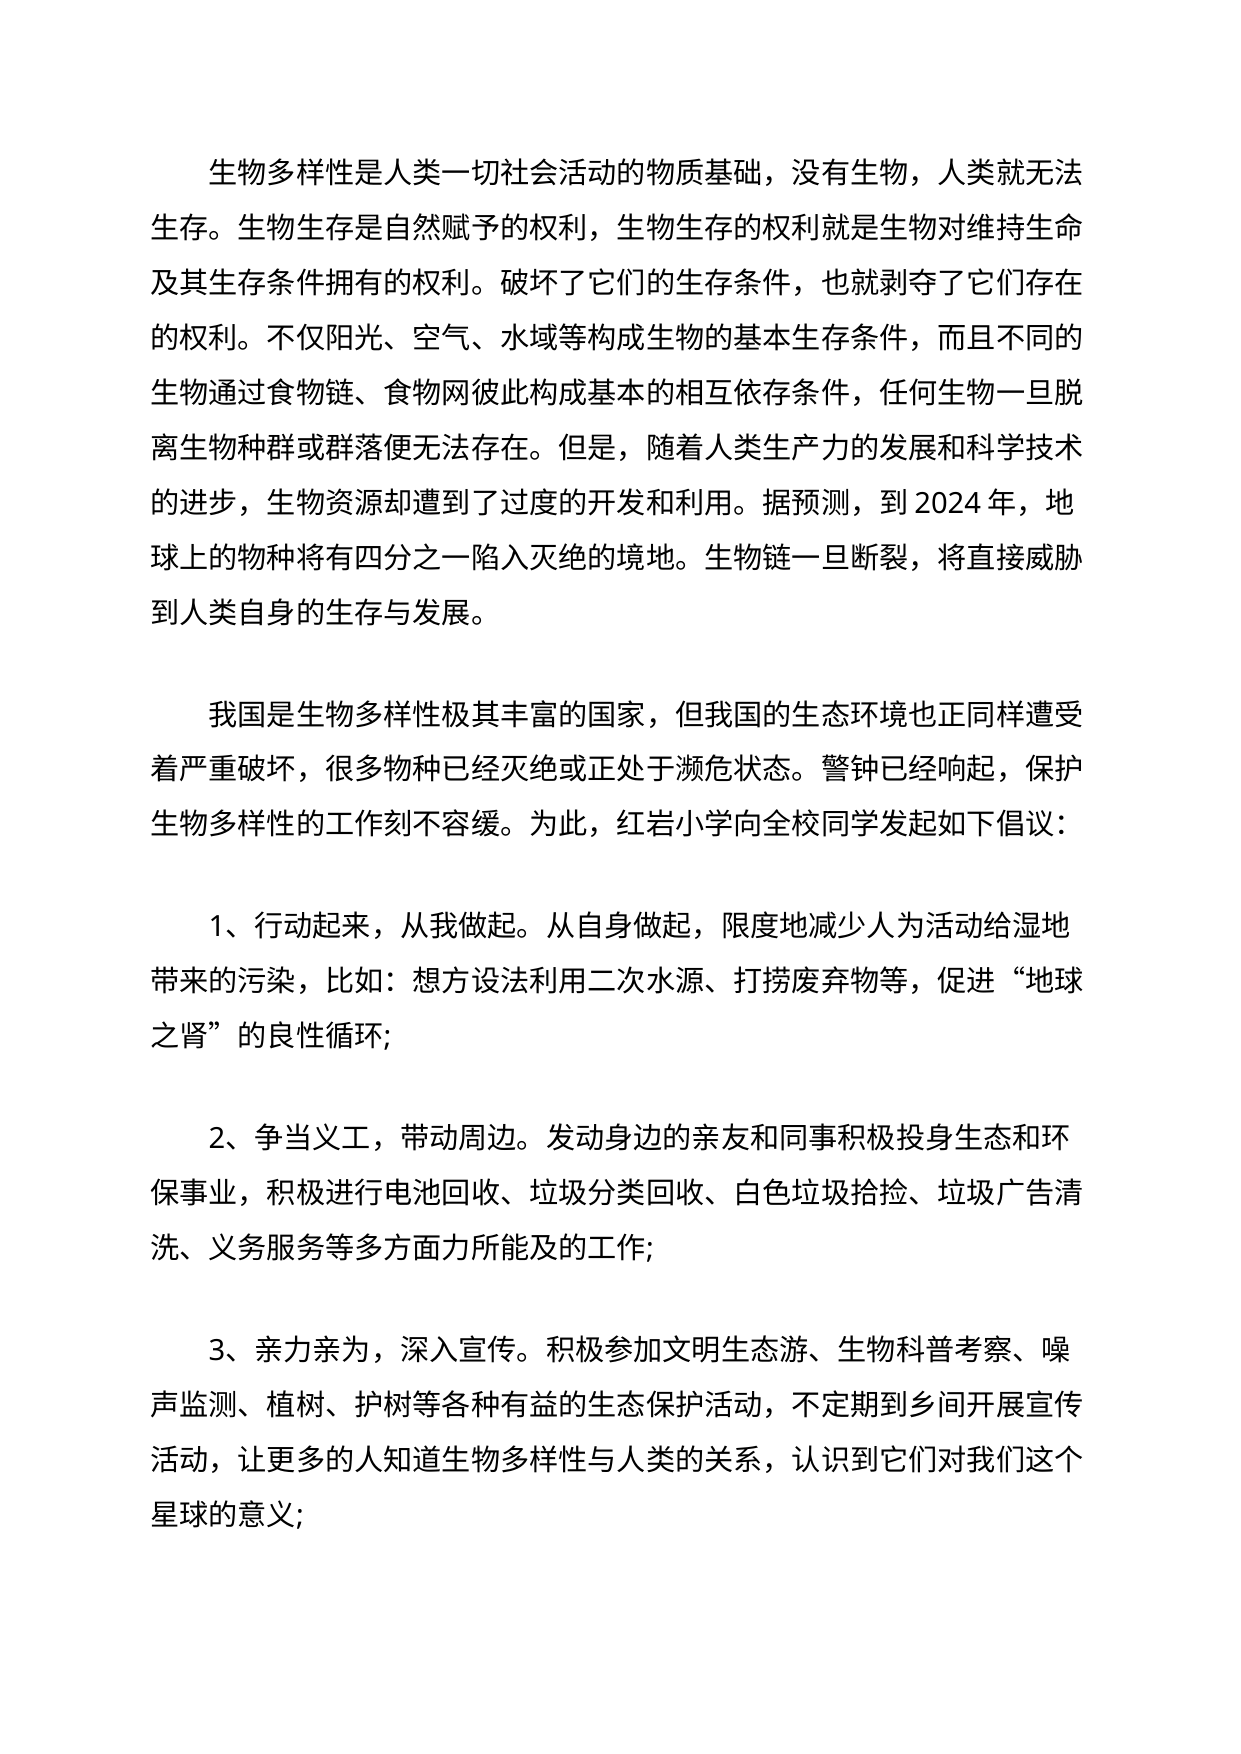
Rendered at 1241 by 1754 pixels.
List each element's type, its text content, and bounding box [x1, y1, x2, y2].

text 生物多样性是人类一切社会活动的物质基础，没有生物，人类就无法生存。生物生存是自然赋予的权利，生物生存的权利就是生物对维持生命及其生存条件拥有的权利。破坏了它们的生存条件，也就剥夺了它们存在的权利。不仅阳光、空气、水域等构成生物的基本生存条件，而且不同的生物通过食物链、食物网彼此构成基本的相互依存条件，任何生物一旦脱离生物种群或群落便无法存在。但是，随着人类生产力的发展和科学技术的进步，生物资源却遭到了过度的开发和利用。据预测，到2024年，地球上的物种将有四分之一陷入灭绝的境地。生物链一旦断裂，将直接威胁到人类自身的生存与发展。 [150, 150, 1090, 632]
text 1、行动起来，从我做起。从自身做起，限度地减少人为活动给湿地带来的污染，比如：想方设法利用二次水源、打捞废弃物等，促进“地球之肾”的良性循环; [150, 903, 1090, 1055]
text 我国是生物多样性极其丰富的国家，但我国的生态环境也正同样遭受着严重破坏，很多物种已经灭绝或正处于濒危状态。警钟已经响起，保护生物多样性的工作刻不容缓。为此，红岩小学向全校同学发起如下倡议： [150, 691, 1090, 843]
text 3、亲力亲为，深入宣传。积极参加文明生态游、生物科普考察、噪声监测、植树、护树等各种有益的生态保护活动，不定期到乡间开展宣传活动，让更多的人知道生物多样性与人类的关系，认识到它们对我们这个星球的意义; [150, 1326, 1090, 1533]
text 2、争当义工，带动周边。发动身边的亲友和同事积极投身生态和环保事业，积极进行电池回收、垃圾分类回收、白色垃圾拾捡、垃圾广告清洗、义务服务等多方面力所能及的工作; [150, 1114, 1090, 1267]
